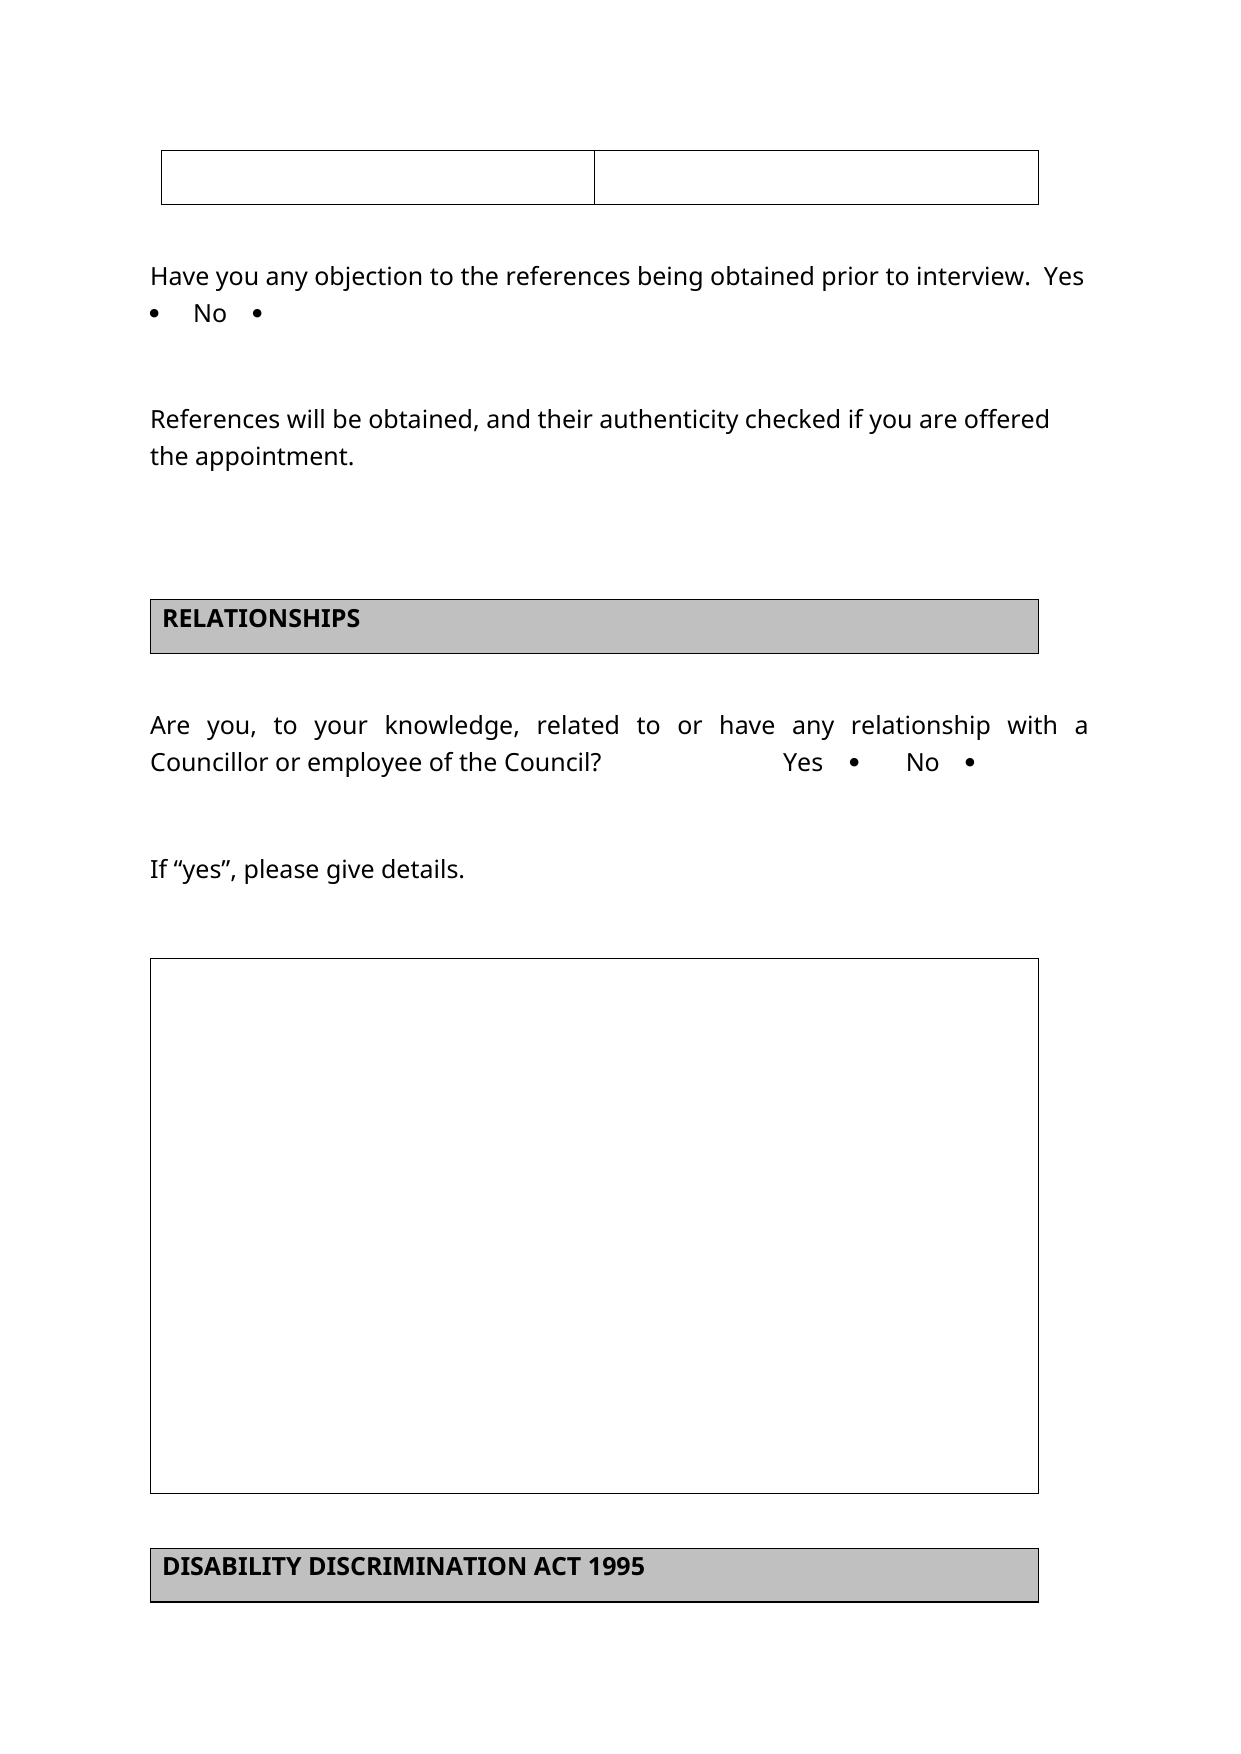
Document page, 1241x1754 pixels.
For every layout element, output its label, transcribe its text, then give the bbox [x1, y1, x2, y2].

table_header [595, 151, 1038, 204]
text If “yes”, please give details. [150, 851, 1090, 885]
table_header DISABILITY DISCRIMINATION ACT 1995 [151, 1549, 1038, 1601]
table_header RELATIONSHIPS [151, 600, 1038, 653]
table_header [162, 151, 594, 204]
text Are you, to your knowledge, related to or have any relationship with a Councillor or employee of the Council? Yes No [150, 708, 1090, 778]
table_header [151, 959, 1038, 1493]
text References will be obtained, and their authenticity checked if you are offered the appointment. [150, 402, 1090, 473]
text Have you any objection to the references being obtained prior to interview. Yes No [150, 258, 1090, 329]
